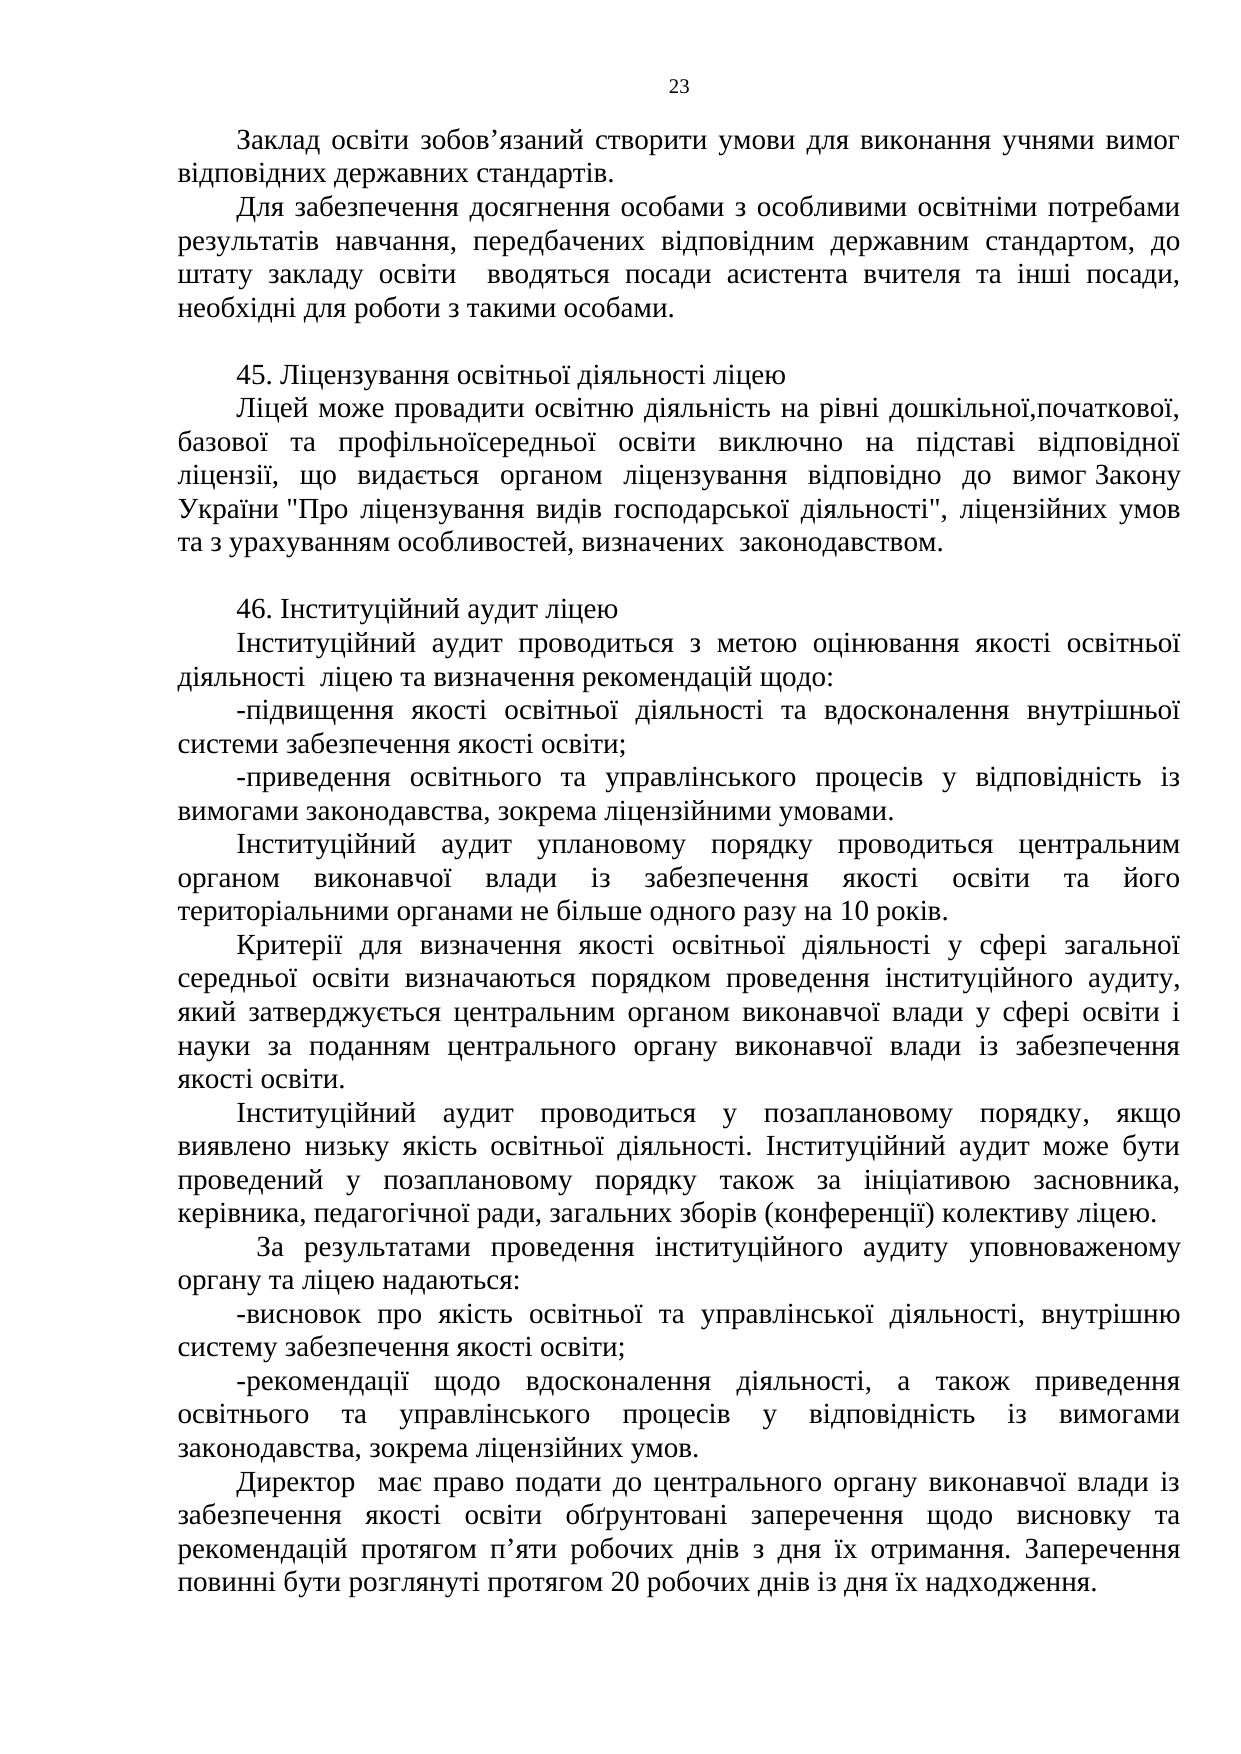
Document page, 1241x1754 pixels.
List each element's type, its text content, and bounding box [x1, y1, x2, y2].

text -рекомендації щодо вдосконалення діяльності, а також приведення освітнього та управлінського процесів у відповідність із вимогами законодавства, зокрема ліцензійних умов. [177, 1363, 1181, 1464]
text Інституційний аудит уплановому порядку проводиться центральним органом виконавчої влади із забезпечення якості освіти та його територіальними органами не більше одного разу на 10 років. [177, 826, 1181, 927]
text Для забезпечення досягнення особами з особливими освітніми потребами результатів навчання, передбачених відповідним державним стандартом, до штату закладу освіти вводяться посади асистента вчителя та інші посади, необхідні для роботи з такими особами. [177, 189, 1181, 323]
text Критерії для визначення якості освітньої діяльності у сфері загальної середньої освіти визначаються порядком проведення інституційного аудиту, який затверджується центральним органом виконавчої влади у сфері освіти і науки за поданням центрального органу виконавчої влади із забезпечення якості освіти. [177, 927, 1181, 1095]
text Ліцей може провадити освітню діяльність на рівні дошкільної,початкової, базової та профільноїсередньої освіти виключно на підставі відповідної ліцензії, що видається органом ліцензування відповідно до вимог Закону України "Про ліцензування видів господарської діяльності", ліцензійних умов та з урахуванням особливостей, визначених законодавством. [177, 390, 1181, 558]
text Інституційний аудит проводиться з метою оцінювання якості освітньої діяльності ліцею та визначення рекомендацій щодо: [177, 625, 1181, 692]
text -висновок про якість освітньої та управлінської діяльності, внутрішню систему забезпечення якості освіти; [177, 1296, 1181, 1363]
text Директор має право подати до центрального органу виконавчої влади із забезпечення якості освіти обґрунтовані заперечення щодо висновку та рекомендацій протягом п’яти робочих днів з дня їх отримання. Заперечення повинні бути розглянуті протягом 20 робочих днів із дня їх надходження. [177, 1464, 1181, 1598]
text -підвищення якості освітньої діяльності та вдосконалення внутрішньої системи забезпечення якості освіти; [177, 692, 1181, 759]
text Інституційний аудит проводиться у позаплановому порядку, якщо виявлено низьку якість освітньої діяльності. Інституційний аудит може бути проведений у позаплановому порядку також за ініціативою засновника, керівника, педагогічної ради, загальних зборів (конференції) колективу ліцею. [177, 1095, 1181, 1229]
text За результатами проведення інституційного аудиту уповноваженому органу та ліцею надаються: [177, 1229, 1181, 1296]
text 46. Інституційний аудит ліцею [177, 592, 1181, 625]
text Заклад освіти зобов’язаний створити умови для виконання учнями вимог відповідних державних стандартів. [177, 122, 1181, 189]
text -приведення освітнього та управлінського процесів у відповідність із вимогами законодавства, зокрема ліцензійними умовами. [177, 759, 1181, 826]
text 45. Ліцензування освітньої діяльності ліцею [177, 357, 1181, 390]
